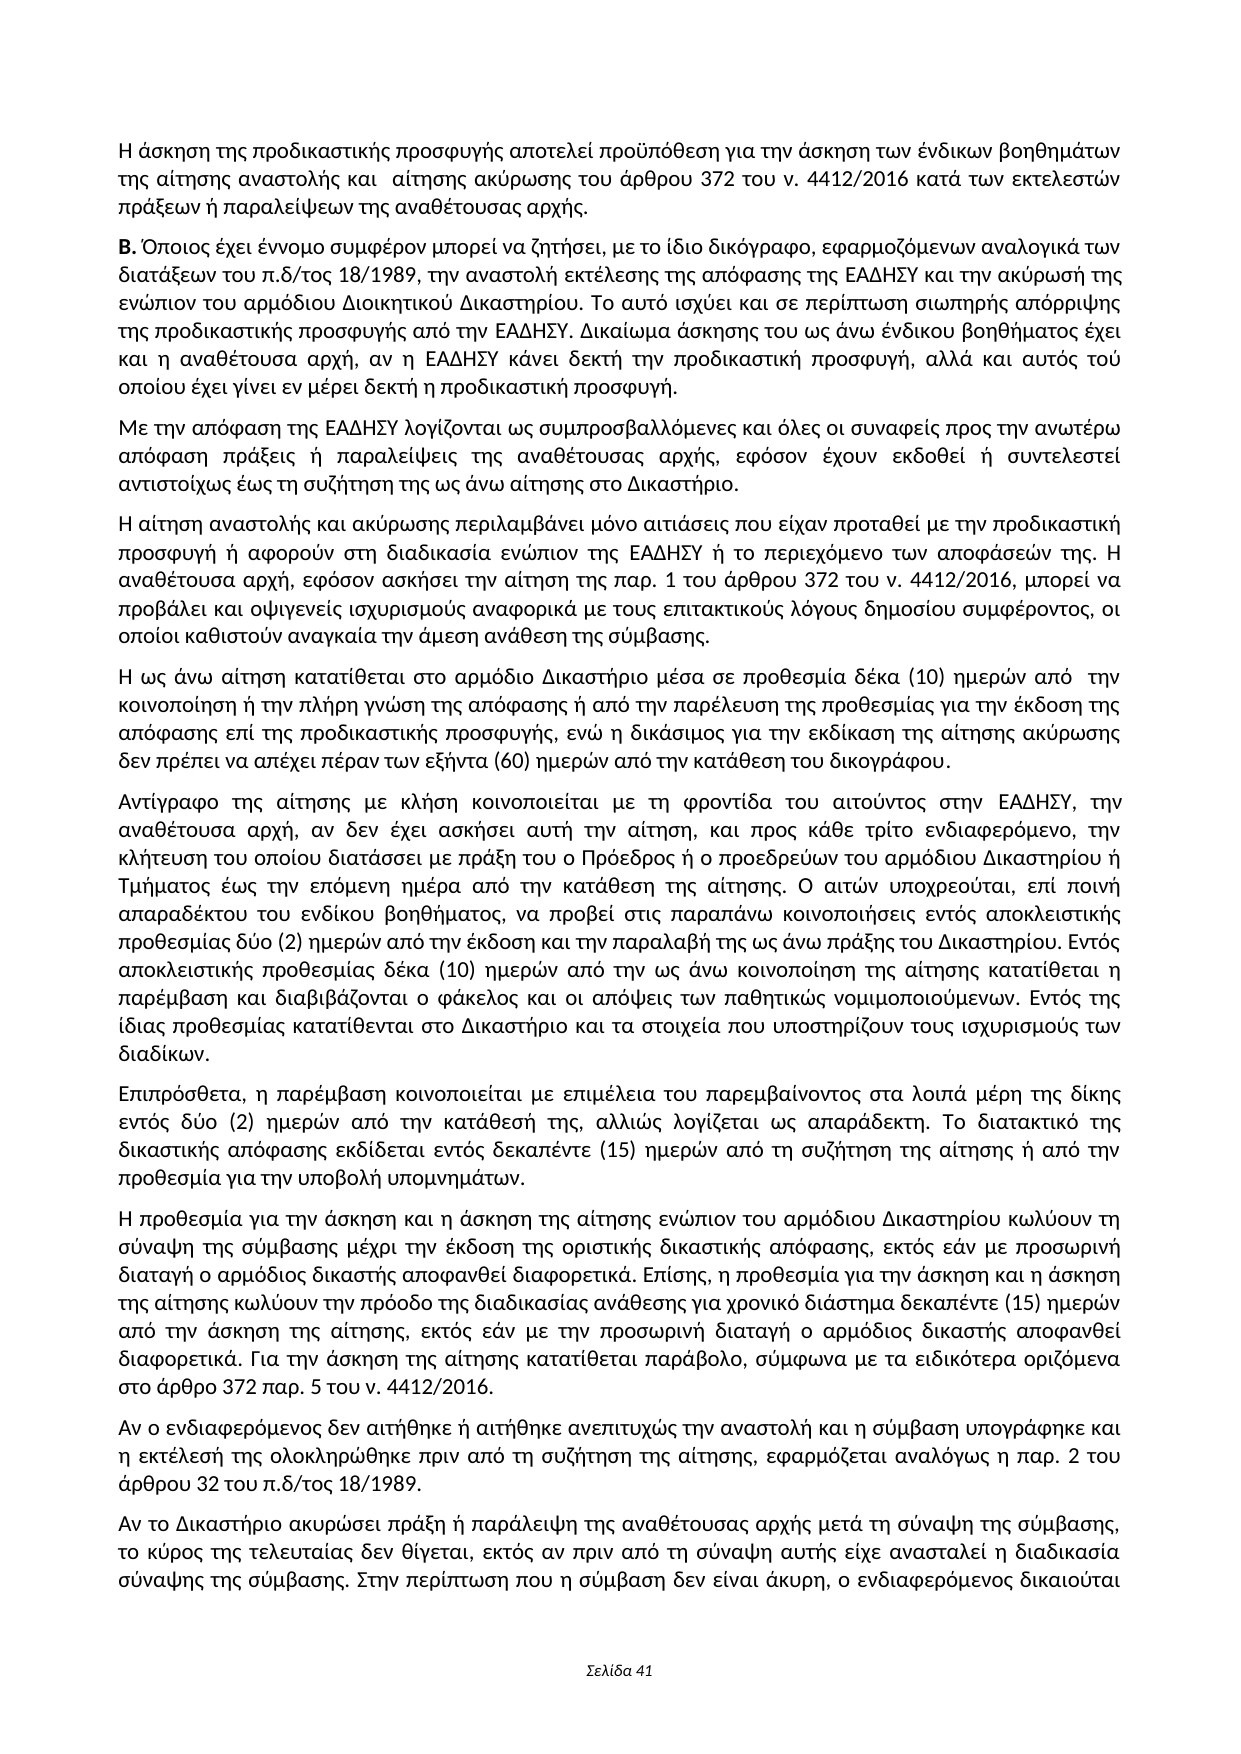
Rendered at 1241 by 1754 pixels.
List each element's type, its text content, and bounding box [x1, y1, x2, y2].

text Η ως άνω αίτηση κατατίθεται στο αρμόδιο Δικαστήριο μέσα σε προθεσμία δέκα (10) ημερών από την κοινοποίηση ή την πλήρη γνώση της απόφασης ή από την παρέλευση της προθεσμίας για την έκδοση της απόφασης επί της προδικαστικής προσφυγής, ενώ η δικάσιμος για την εκδίκαση της αίτησης ακύρωσης δεν πρέπει να απέχει πέραν των εξήντα (60) ημερών από την κατάθεση του δικογράφου. [118, 662, 1122, 774]
text Επιπρόσθετα, η παρέμβαση κοινοποιείται με επιμέλεια του παρεμβαίνοντος στα λοιπά μέρη της δίκης εντός δύο (2) ημερών από την κατάθεσή της, αλλιώς λογίζεται ως απαράδεκτη. Το διατακτικό της δικαστικής απόφασης εκδίδεται εντός δεκαπέντε (15) ημερών από τη συζήτηση της αίτησης ή από την προθεσμία για την υποβολή υπομνημάτων. [118, 1079, 1122, 1192]
text Η προθεσμία για την άσκηση και η άσκηση της αίτησης ενώπιον του αρμόδιου Δικαστηρίου κωλύουν τη σύναψη της σύμβασης μέχρι την έκδοση της οριστικής δικαστικής απόφασης, εκτός εάν με προσωρινή διαταγή ο αρμόδιος δικαστής αποφανθεί διαφορετικά. Επίσης, η προθεσμία για την άσκηση και η άσκηση της αίτησης κωλύουν την πρόοδο της διαδικασίας ανάθεσης για χρονικό διάστημα δεκαπέντε (15) ημερών από την άσκηση της αίτησης, εκτός εάν με την προσωρινή διαταγή ο αρμόδιος δικαστής αποφανθεί διαφορετικά. Για την άσκηση της αίτησης κατατίθεται παράβολο, σύμφωνα με τα ειδικότερα οριζόμενα στο άρθρο 372 παρ. 5 του ν. 4412/2016. [118, 1204, 1122, 1400]
text Η αίτηση αναστολής και ακύρωσης περιλαμβάνει μόνο αιτιάσεις που είχαν προταθεί με την προδικαστική προσφυγή ή αφορούν στη διαδικασία ενώπιον της ΕΑΔΗΣΥ ή το περιεχόμενο των αποφάσεών της. Η αναθέτουσα αρχή, εφόσον ασκήσει την αίτηση της παρ. 1 του άρθρου 372 του ν. 4412/2016, μπορεί να προβάλει και οψιγενείς ισχυρισμούς αναφορικά με τους επιτακτικούς λόγους δημοσίου συμφέροντος, οι οποίοι καθιστούν αναγκαία την άμεση ανάθεση της σύμβασης. [118, 509, 1122, 650]
text Αν ο ενδιαφερόμενος δεν αιτήθηκε ή αιτήθηκε ανεπιτυχώς την αναστολή και η σύμβαση υπογράφηκε και η εκτέλεσή της ολοκληρώθηκε πριν από τη συζήτηση της αίτησης, εφαρμόζεται αναλόγως η παρ. 2 του άρθρου 32 του π.δ/τος 18/1989. [118, 1413, 1122, 1497]
text Η άσκηση της προδικαστικής προσφυγής αποτελεί προϋπόθεση για την άσκηση των ένδικων βοηθημάτων της αίτησης αναστολής και αίτησης ακύρωσης του άρθρου 372 του ν. 4412/2016 κατά των εκτελεστών πράξεων ή παραλείψεων της αναθέτουσας αρχής. [118, 136, 1122, 220]
text Β. Όποιος έχει έννομο συμφέρον μπορεί να ζητήσει, με το ίδιο δικόγραφο, εφαρμοζόμενων αναλογικά των διατάξεων του π.δ/τος 18/1989, την αναστολή εκτέλεσης της απόφασης της ΕΑΔΗΣΥ και την ακύρωσή της ενώπιον του αρμόδιου Διοικητικού Δικαστηρίου. Το αυτό ισχύει και σε περίπτωση σιωπηρής απόρριψης της προδικαστικής προσφυγής από την ΕΑΔΗΣΥ. Δικαίωμα άσκησης του ως άνω ένδικου βοηθήματος έχει και η αναθέτουσα αρχή, αν η ΕΑΔΗΣΥ κάνει δεκτή την προδικαστική προσφυγή, αλλά και αυτός τού οποίου έχει γίνει εν μέρει δεκτή η προδικαστική προσφυγή. [118, 232, 1122, 401]
text Αντίγραφο της αίτησης με κλήση κοινοποιείται με τη φροντίδα του αιτούντος στην ΕΑΔΗΣΥ, την αναθέτουσα αρχή, αν δεν έχει ασκήσει αυτή την αίτηση, και προς κάθε τρίτο ενδιαφερόμενο, την κλήτευση του οποίου διατάσσει με πράξη του ο Πρόεδρος ή ο προεδρεύων του αρμόδιου Δικαστηρίου ή Τμήματος έως την επόμενη ημέρα από την κατάθεση της αίτησης. Ο αιτών υποχρεούται, επί ποινή απαραδέκτου του ενδίκου βοηθήματος, να προβεί στις παραπάνω κοινοποιήσεις εντός αποκλειστικής προθεσμίας δύο (2) ημερών από την έκδοση και την παραλαβή της ως άνω πράξης του Δικαστηρίου. Εντός αποκλειστικής προθεσμίας δέκα (10) ημερών από την ως άνω κοινοποίηση της αίτησης κατατίθεται η παρέμβαση και διαβιβάζονται ο φάκελος και οι απόψεις των παθητικώς νομιμοποιούμενων. Εντός της ίδιας προθεσμίας κατατίθενται στο Δικαστήριο και τα στοιχεία που υποστηρίζουν τους ισχυρισμούς των διαδίκων. [118, 787, 1122, 1067]
text Με την απόφαση της ΕΑΔΗΣΥ λογίζονται ως συμπροσβαλλόμενες και όλες οι συναφείς προς την ανωτέρω απόφαση πράξεις ή παραλείψεις της αναθέτουσας αρχής, εφόσον έχουν εκδοθεί ή συντελεστεί αντιστοίχως έως τη συζήτηση της ως άνω αίτησης στο Δικαστήριο. [118, 413, 1122, 497]
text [118, 1509, 1122, 1593]
